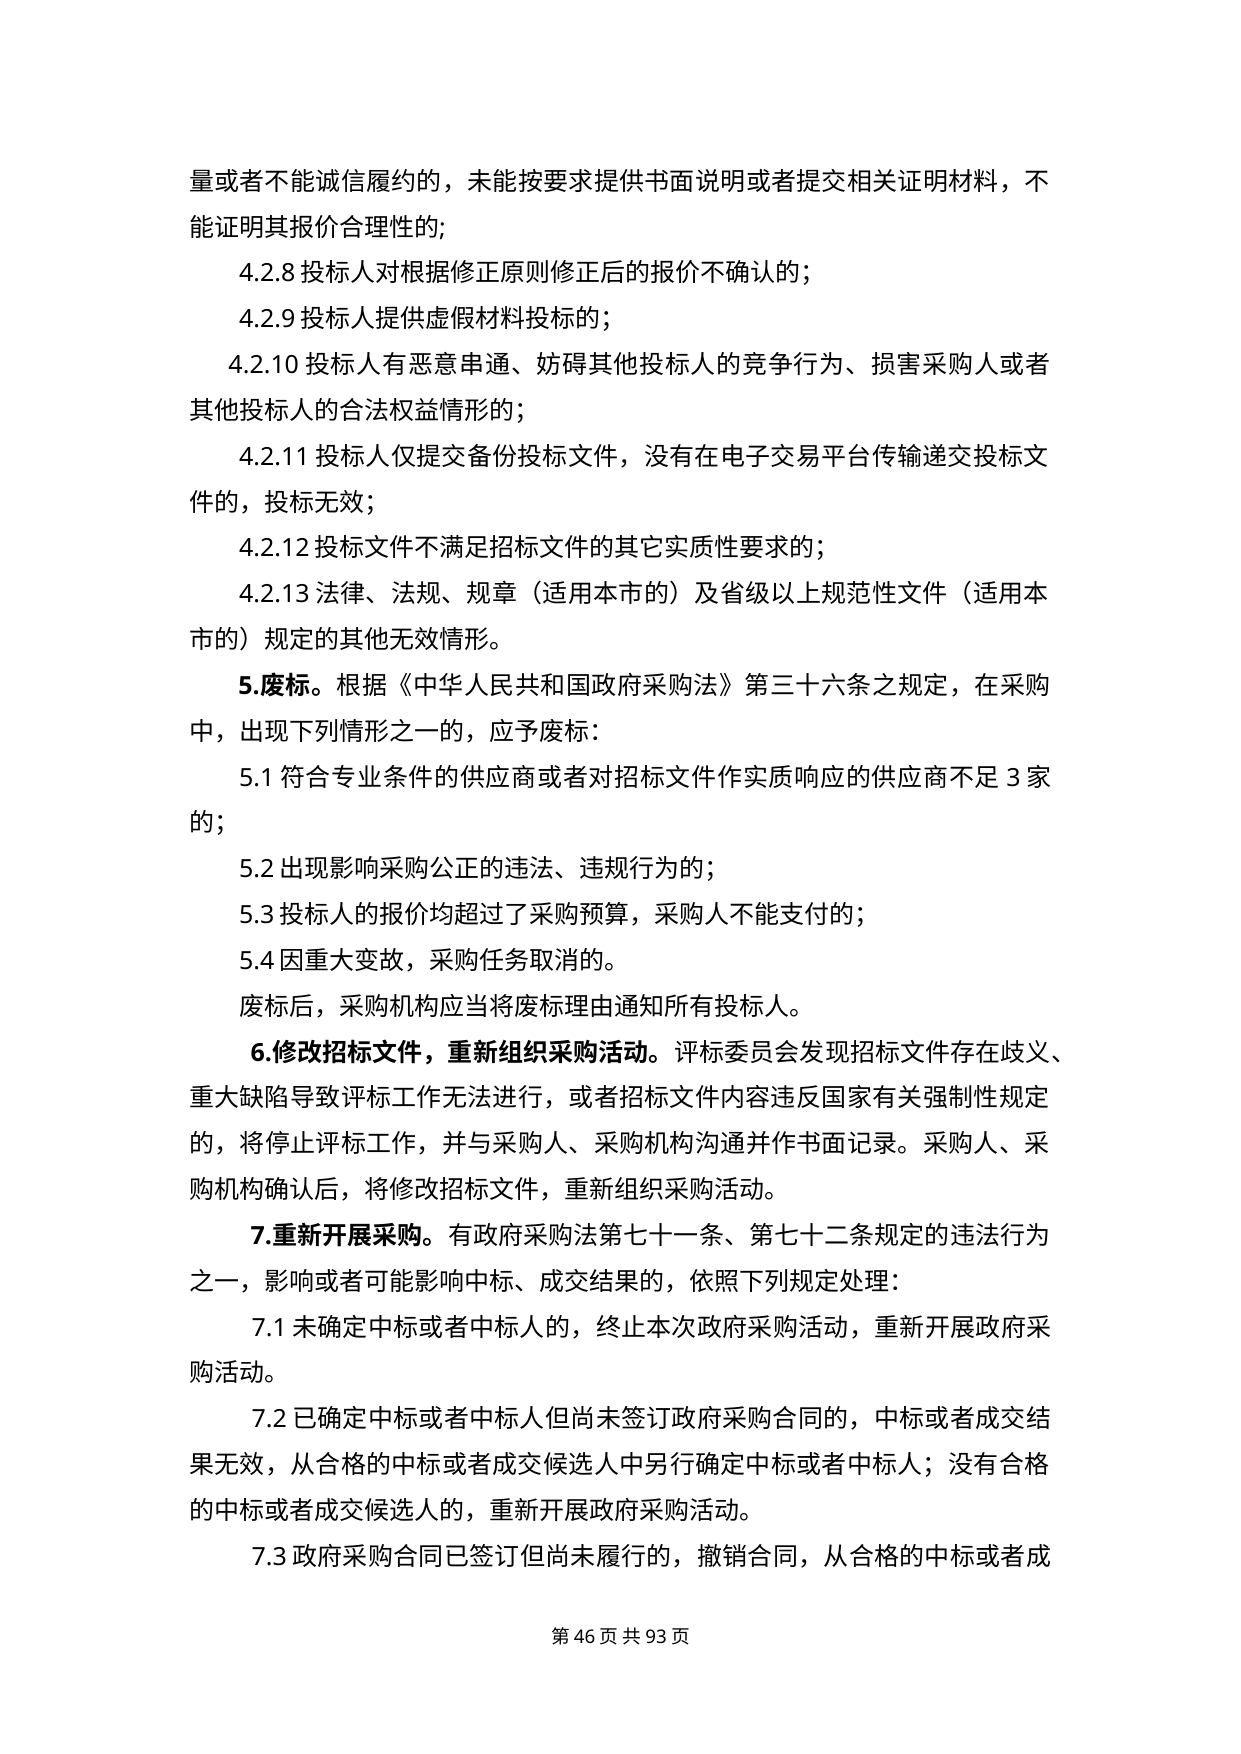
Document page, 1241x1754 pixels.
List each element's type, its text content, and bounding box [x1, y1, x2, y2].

text 5.4因重大变故，采购任务取消的。 [189, 933, 1051, 978]
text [189, 153, 1051, 245]
text 5.废标。根据《中华人民共和国政府采购法》第三十六条之规定，在采购中，出现下列情形之一的，应予废标： [189, 658, 1051, 749]
text 7.重新开展采购。有政府采购法第七十一条、第七十二条规定的违法行为之一，影响或者可能影响中标、成交结果的，依照下列规定处理： [189, 1208, 1051, 1299]
text 5.3投标人的报价均超过了采购预算，采购人不能支付的； [189, 887, 1051, 933]
text 4.2.10投标人有恶意串通、妨碍其他投标人的竞争行为、损害采购人或者其他投标人的合法权益情形的； [189, 337, 1051, 428]
text 4.2.12投标文件不满足招标文件的其它实质性要求的； [189, 520, 1051, 566]
text 5.2出现影响采购公正的违法、违规行为的； [189, 841, 1051, 887]
text 7.2已确定中标或者中标人但尚未签订政府采购合同的，中标或者成交结果无效，从合格的中标或者成交候选人中另行确定中标或者中标人；没有合格的中标或者成交候选人的，重新开展政府采购活动。 [189, 1391, 1051, 1528]
text 4.2.11投标人仅提交备份投标文件，没有在电子交易平台传输递交投标文件的，投标无效； [189, 428, 1051, 520]
text 4.2.13法律、法规、规章（适用本市的）及省级以上规范性文件（适用本市的）规定的其他无效情形。 [189, 566, 1051, 658]
text 4.2.8投标人对根据修正原则修正后的报价不确认的； [189, 245, 1051, 291]
text 6.修改招标文件，重新组织采购活动。评标委员会发现招标文件存在歧义、重大缺陷导致评标工作无法进行，或者招标文件内容违反国家有关强制性规定的，将停止评标工作，并与采购人、采购机构沟通并作书面记录。采购人、采购机构确认后，将修改招标文件，重新组织采购活动。 [189, 1024, 1051, 1208]
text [189, 1528, 1051, 1574]
text 废标后，采购机构应当将废标理由通知所有投标人。 [189, 978, 1051, 1024]
text 5.1符合专业条件的供应商或者对招标文件作实质响应的供应商不足3家的； [189, 749, 1051, 841]
text 4.2.9投标人提供虚假材料投标的； [189, 291, 1051, 337]
text 7.1未确定中标或者中标人的，终止本次政府采购活动，重新开展政府采购活动。 [189, 1299, 1051, 1391]
